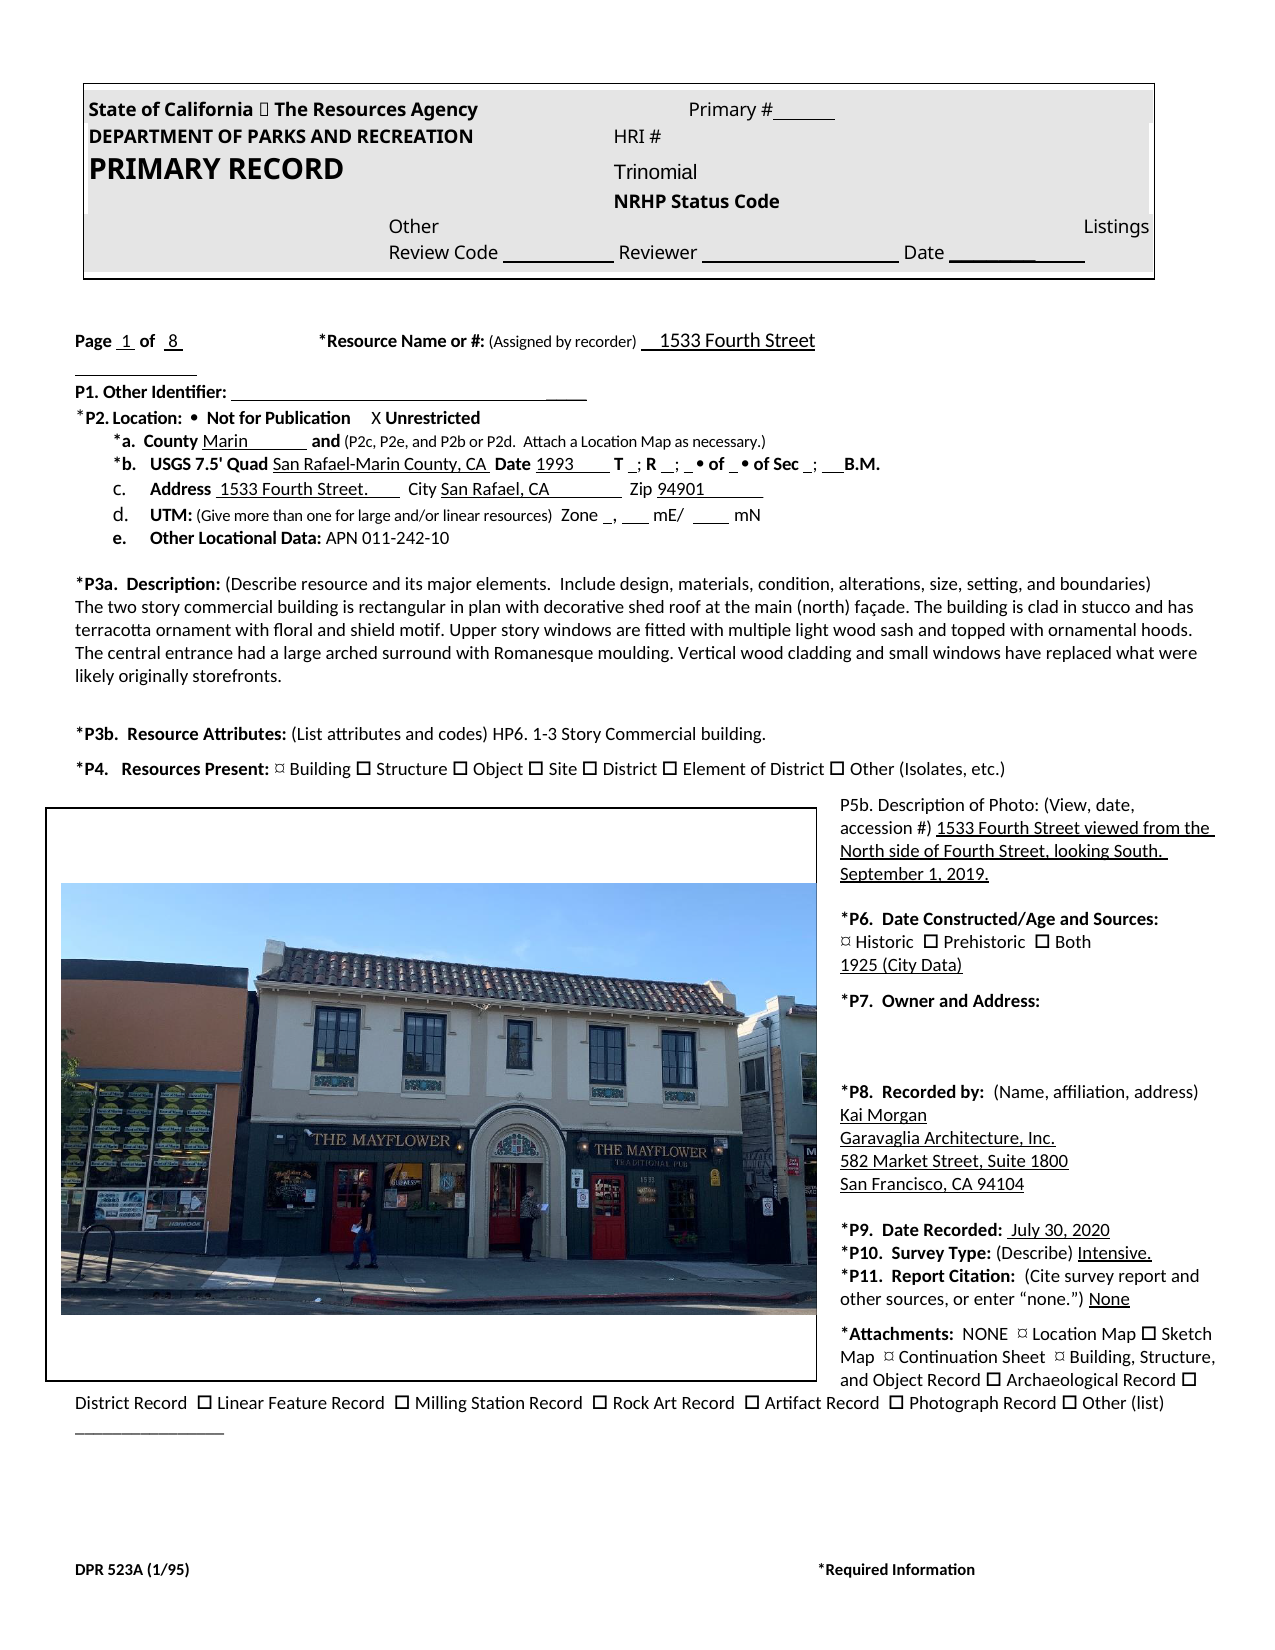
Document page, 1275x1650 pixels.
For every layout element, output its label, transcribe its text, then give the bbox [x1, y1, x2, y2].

text accession #) 1533 Fourth Street viewed from the North side of Fourth Street, looking South. September 1, 2019. [817, 816, 1222, 885]
text Kai Morgan [817, 1103, 1222, 1126]
text *b. USGS 7.5' Quad San Rafael-Marin County, CA Date 1993 T ; R ; of of Sec ; B.M. [75, 452, 1222, 475]
text *a. County Marin and (P2c, P2e, and P2b or P2d. Attach a Location Map as necessary.) [75, 429, 1222, 452]
text 582 Market Street, Suite 1800 [817, 1149, 1222, 1172]
text *P10. Survey Type: (Describe) Intensive. [817, 1241, 1222, 1264]
text San Francisco, CA 94104 [817, 1172, 1222, 1195]
text Historic Prehistoric Both [817, 931, 1222, 953]
text *P3a. Description: (Describe resource and its major elements. Include design, materials, condition, alterations, size, setting, and boundaries) [75, 572, 1222, 595]
text *P7. Owner and Address: [817, 989, 1222, 1012]
text P5b. Description of Photo: (View, date, [75, 793, 1222, 816]
text e. Other Locational Data: APN 011-242-10 [75, 526, 1222, 549]
text The two story commercial building is rectangular in plan with decorative shed roof at the main (north) façade. The building is clad in stucco and has terracotta ornament with floral and shield motif. Upper story windows are fitted with multiple light wood sash and topped with ornamental hoods. The central entrance had a large arched surround with Romanesque moulding. Vertical wood cladding and small windows have replaced what were likely originally storefronts. [75, 595, 1222, 687]
text *P8. Recorded by: (Name, affiliation, address) [817, 1081, 1222, 1103]
text *P9. Date Recorded: July 30, 2020 [817, 1218, 1222, 1241]
text *P11. Report Citation: (Cite survey report and other sources, or enter “none.”) None [817, 1264, 1222, 1310]
text *P6. Date Constructed/Age and Sources: [817, 908, 1222, 931]
text *P4. Resources Present: Building Structure Object Site District Element of District Other (Isolates, etc.) [75, 758, 1222, 781]
text P1. Other Identifier: ____ [75, 378, 1222, 404]
list Address 1533 Fourth Street. City San Rafael, CA Zip 94901 [112, 475, 1222, 501]
text Garavaglia Architecture, Inc. [817, 1126, 1222, 1149]
list UTM: (Give more than one for large and/or linear resources) Zone , mE/ mN [112, 501, 1222, 526]
text *P3b. Resource Attributes: (List attributes and codes) HP6. 1-3 Story Commercial building. [75, 722, 1222, 745]
text *P2. Location: Not for Publication X Unrestricted [75, 404, 1222, 429]
text *Attachments: NONE Location Map Sketch Map Continuation Sheet Building, Structure, and Object Record Archaeological Record District Record Linear Feature Record Milling Station Record Rock Art Record Artifact Record Photograph Record Other (list) ________________ [75, 1322, 1222, 1437]
text 1925 (City Data) [817, 953, 1222, 976]
